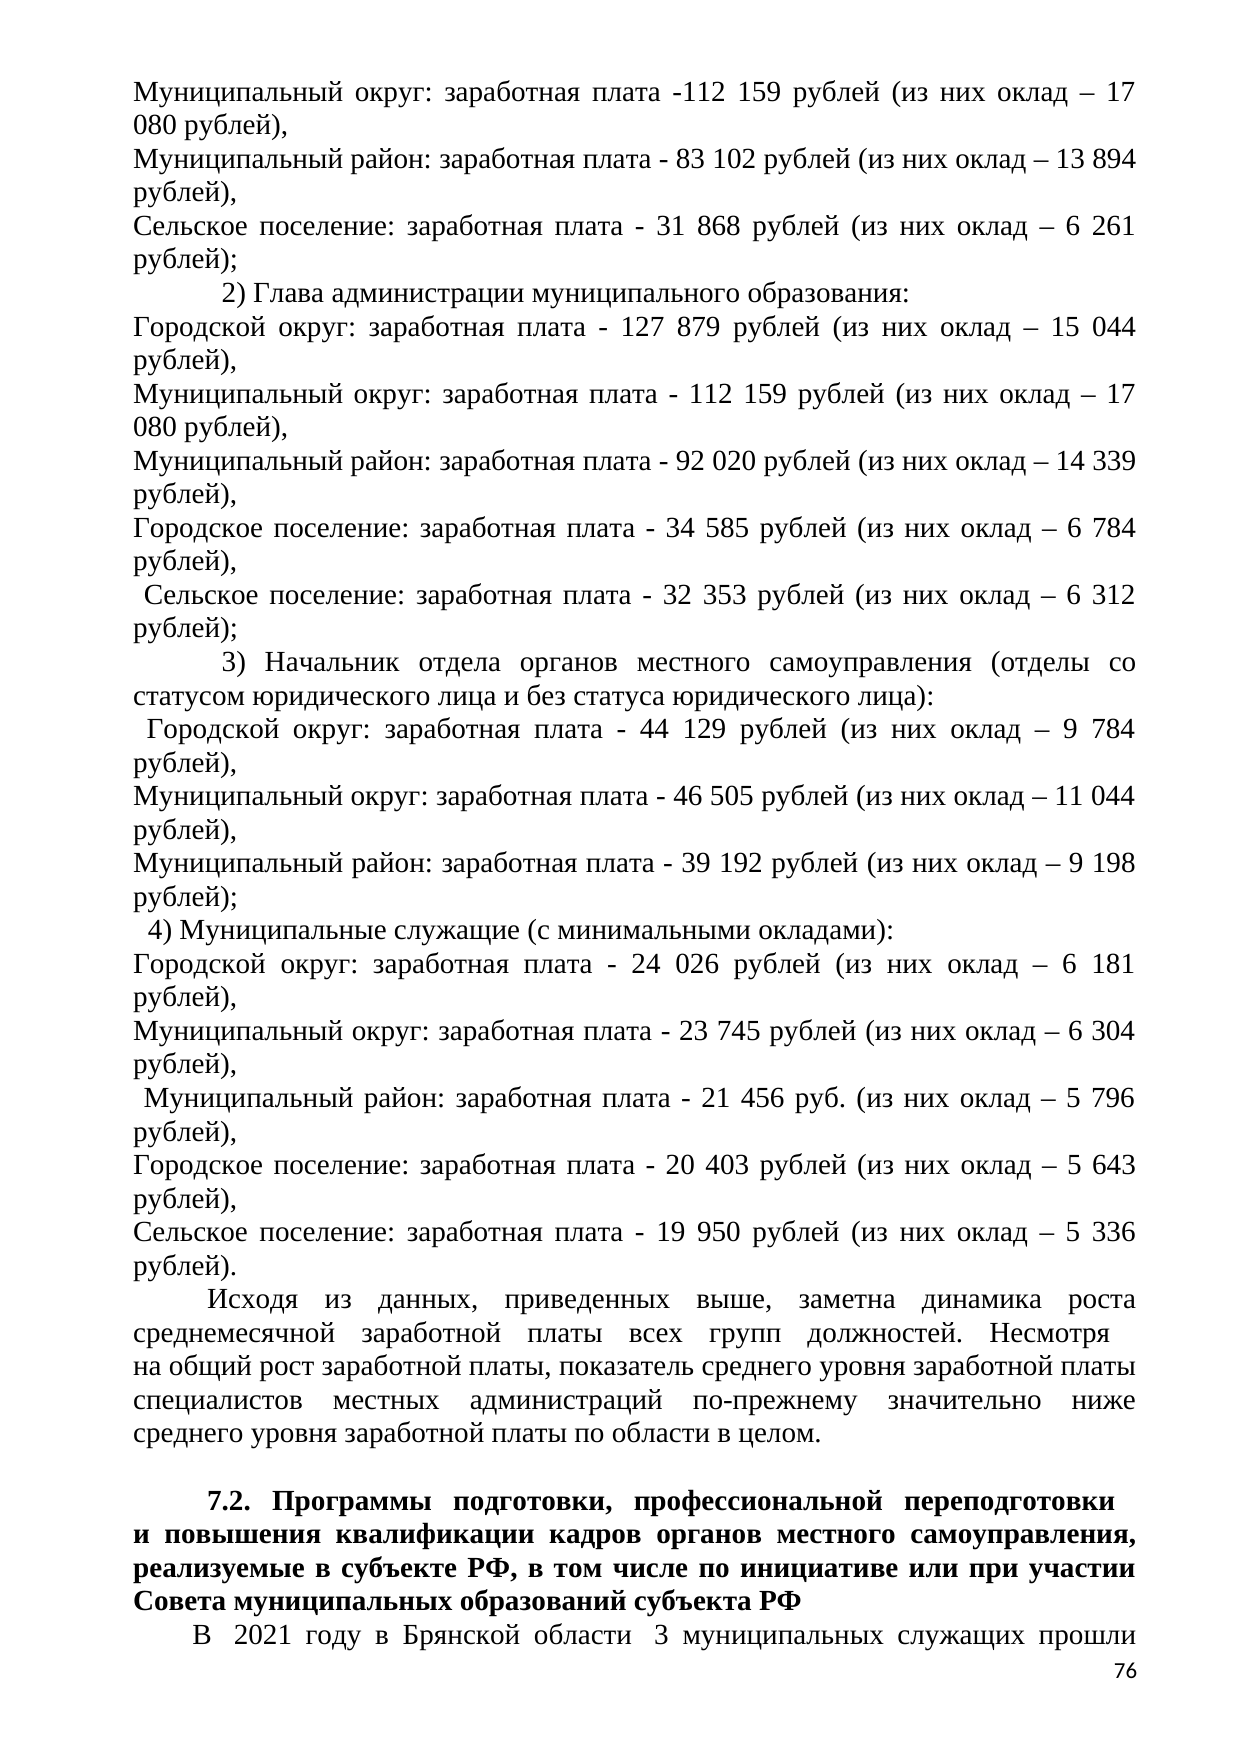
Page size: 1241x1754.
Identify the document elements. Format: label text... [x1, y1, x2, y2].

text 4) Муниципальные служащие (с минимальными окладами): [133, 912, 1137, 946]
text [133, 1617, 1137, 1650]
text Муниципальный район: заработная плата - 83 102 рублей (из них оклад – 13 894 рублей), [133, 141, 1137, 208]
text Городское поселение: заработная плата - 20 403 рублей (из них оклад – 5 643 рублей), [133, 1147, 1137, 1214]
text Городской округ: заработная плата - 44 129 рублей (из них оклад – 9 784 рублей), [133, 711, 1137, 778]
text 2) Глава администрации муниципального образования: [133, 275, 1137, 309]
text Городской округ: заработная плата - 127 879 рублей (из них оклад – 15 044 рублей), [133, 309, 1137, 376]
text Муниципальный округ: заработная плата - 46 505 рублей (из них оклад – 11 044 рублей), [133, 778, 1137, 845]
text Сельское поселение: заработная плата - 19 950 рублей (из них оклад – 5 336 рублей). [133, 1214, 1137, 1281]
text Муниципальный район: заработная плата - 92 020 рублей (из них оклад – 14 339 рублей), [133, 443, 1137, 510]
text 3) Начальник отдела органов местного самоуправления (отделы со статусом юридического лица и без статуса юридического лица): [133, 644, 1137, 711]
text Городское поселение: заработная плата - 34 585 рублей (из них оклад – 6 784 рублей), [133, 510, 1137, 577]
text Исходя из данных, приведенных выше, заметна динамика роста среднемесячной заработной платы всех групп должностей. Несмотря на общий рост заработной платы, показатель среднего уровня заработной платы специалистов местных администраций по-прежнему значительно ниже среднего уровня заработной платы по области в целом. [133, 1281, 1137, 1449]
text Муниципальный район: заработная плата - 21 456 руб. (из них оклад – 5 796 рублей), [133, 1080, 1137, 1147]
text Муниципальный округ: заработная плата - 112 159 рублей (из них оклад – 17 080 рублей), [133, 376, 1137, 443]
text Муниципальный район: заработная плата - 39 192 рублей (из них оклад – 9 198 рублей); [133, 845, 1137, 912]
text 7.2. Программы подготовки, профессиональной переподготовки и повышения квалификации кадров органов местного самоуправления, реализуемые в субъекте РФ, в том числе по инициативе или при участии Совета муниципальных образований субъекта РФ [133, 1483, 1137, 1617]
text Сельское поселение: заработная плата - 31 868 рублей (из них оклад – 6 261 рублей); [133, 208, 1137, 275]
text Сельское поселение: заработная плата - 32 353 рублей (из них оклад – 6 312 рублей); [133, 577, 1137, 644]
text Муниципальный округ: заработная плата - 23 745 рублей (из них оклад – 6 304 рублей), [133, 1013, 1137, 1080]
text Городской округ: заработная плата - 24 026 рублей (из них оклад – 6 181 рублей), [133, 946, 1137, 1013]
text Муниципальный округ: заработная плата -112 159 рублей (из них оклад – 17 080 рублей), [133, 74, 1137, 141]
